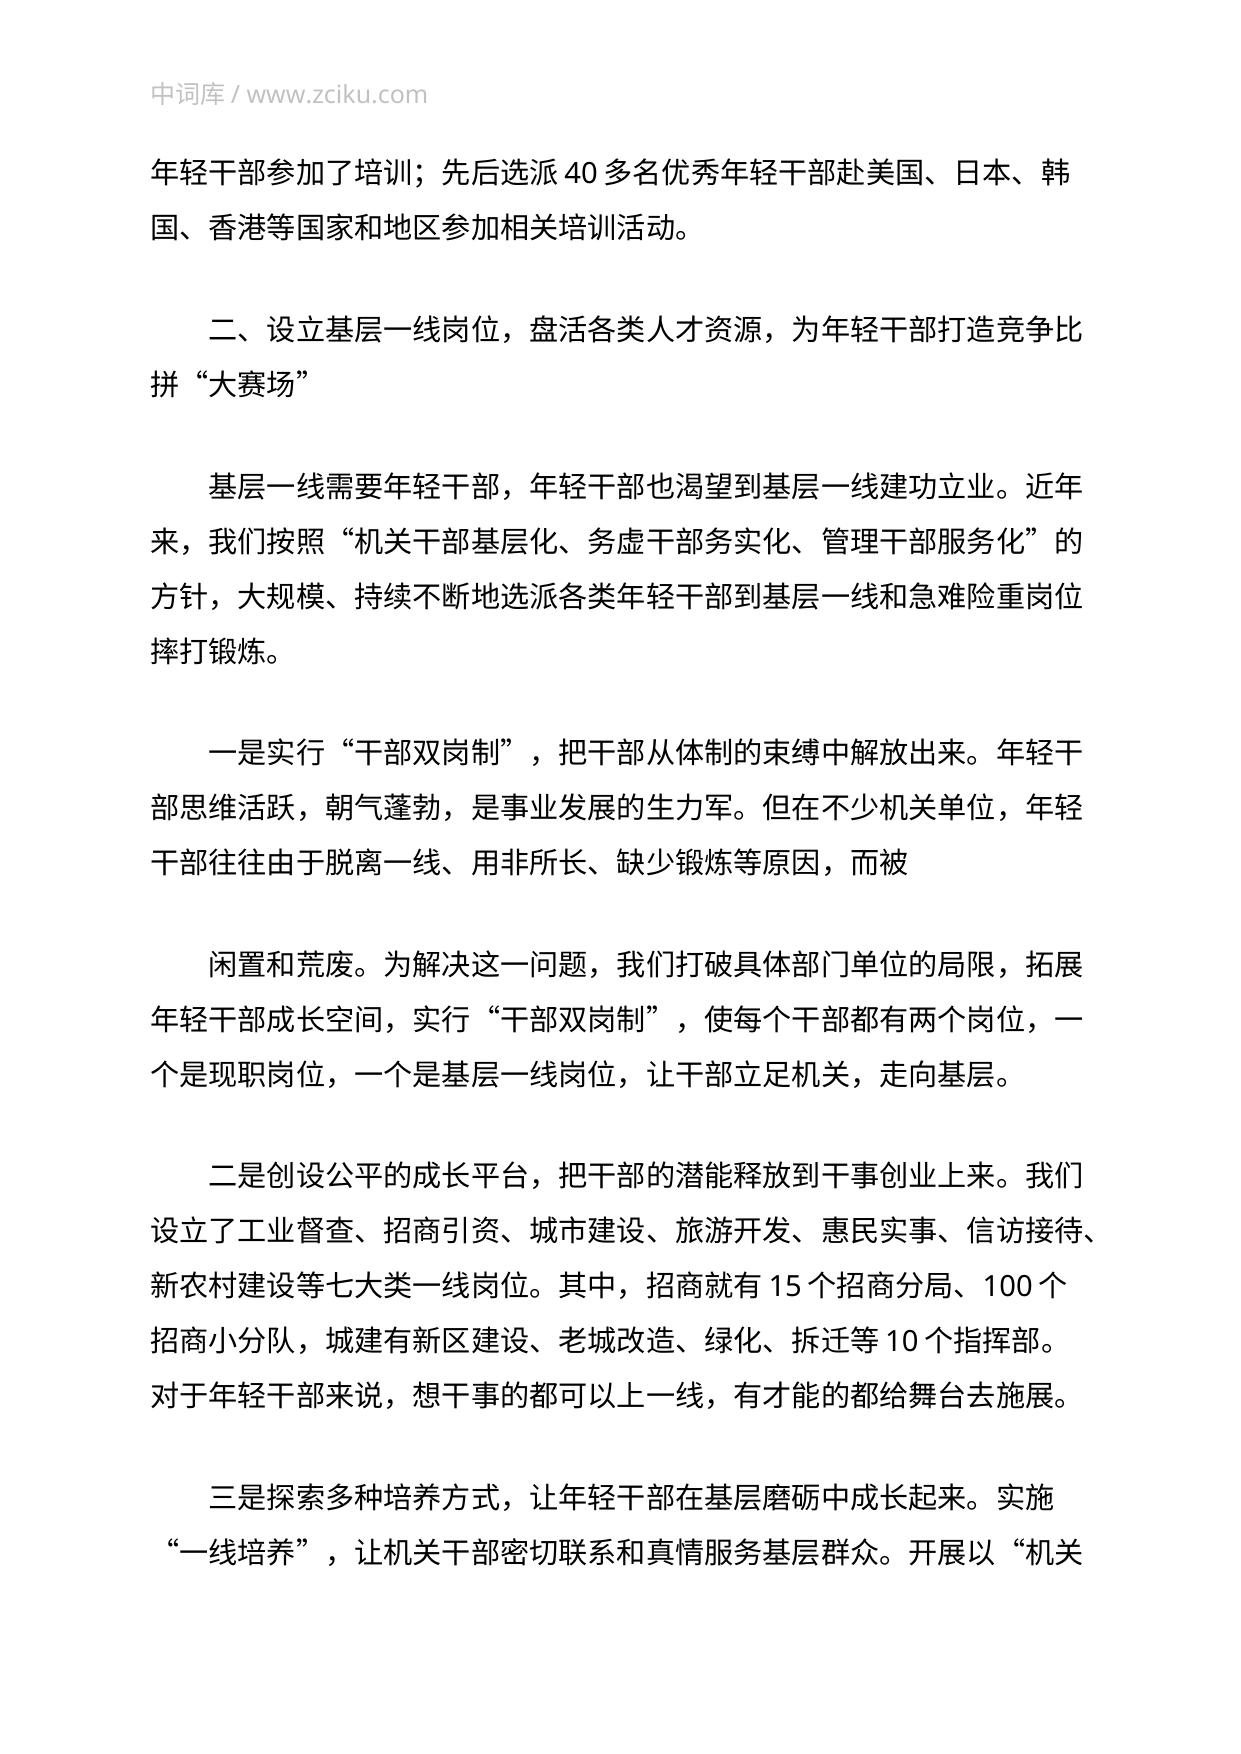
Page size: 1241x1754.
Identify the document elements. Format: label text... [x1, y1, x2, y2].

text 一是实行“干部双岗制”，把干部从体制的束缚中解放出来。年轻干部思维活跃，朝气蓬勃，是事业发展的生力军。但在不少机关单位，年轻干部往往由于脱离一线、用非所长、缺少锻炼等原因，而被 [150, 730, 1090, 882]
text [150, 150, 1090, 247]
text 闲置和荒废。为解决这一问题，我们打破具体部门单位的局限，拓展年轻干部成长空间，实行“干部双岗制”，使每个干部都有两个岗位，一个是现职岗位，一个是基层一线岗位，让干部立足机关，走向基层。 [150, 941, 1090, 1093]
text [150, 1474, 1090, 1572]
text 二、设立基层一线岗位，盘活各类人才资源，为年轻干部打造竞争比拼“大赛场” [150, 307, 1090, 404]
text 二是创设公平的成长平台，把干部的潜能释放到干事创业上来。我们设立了工业督查、招商引资、城市建设、旅游开发、惠民实事、信访接待、新农村建设等七大类一线岗位。其中，招商就有15个招商分局、100个招商小分队，城建有新区建设、老城改造、绿化、拆迁等10个指挥部。对于年轻干部来说，想干事的都可以上一线，有才能的都给舞台去施展。 [150, 1153, 1090, 1415]
text 基层一线需要年轻干部，年轻干部也渴望到基层一线建功立业。近年来，我们按照“机关干部基层化、务虚干部务实化、管理干部服务化”的方针，大规模、持续不断地选派各类年轻干部到基层一线和急难险重岗位摔打锻炼。 [150, 463, 1090, 670]
